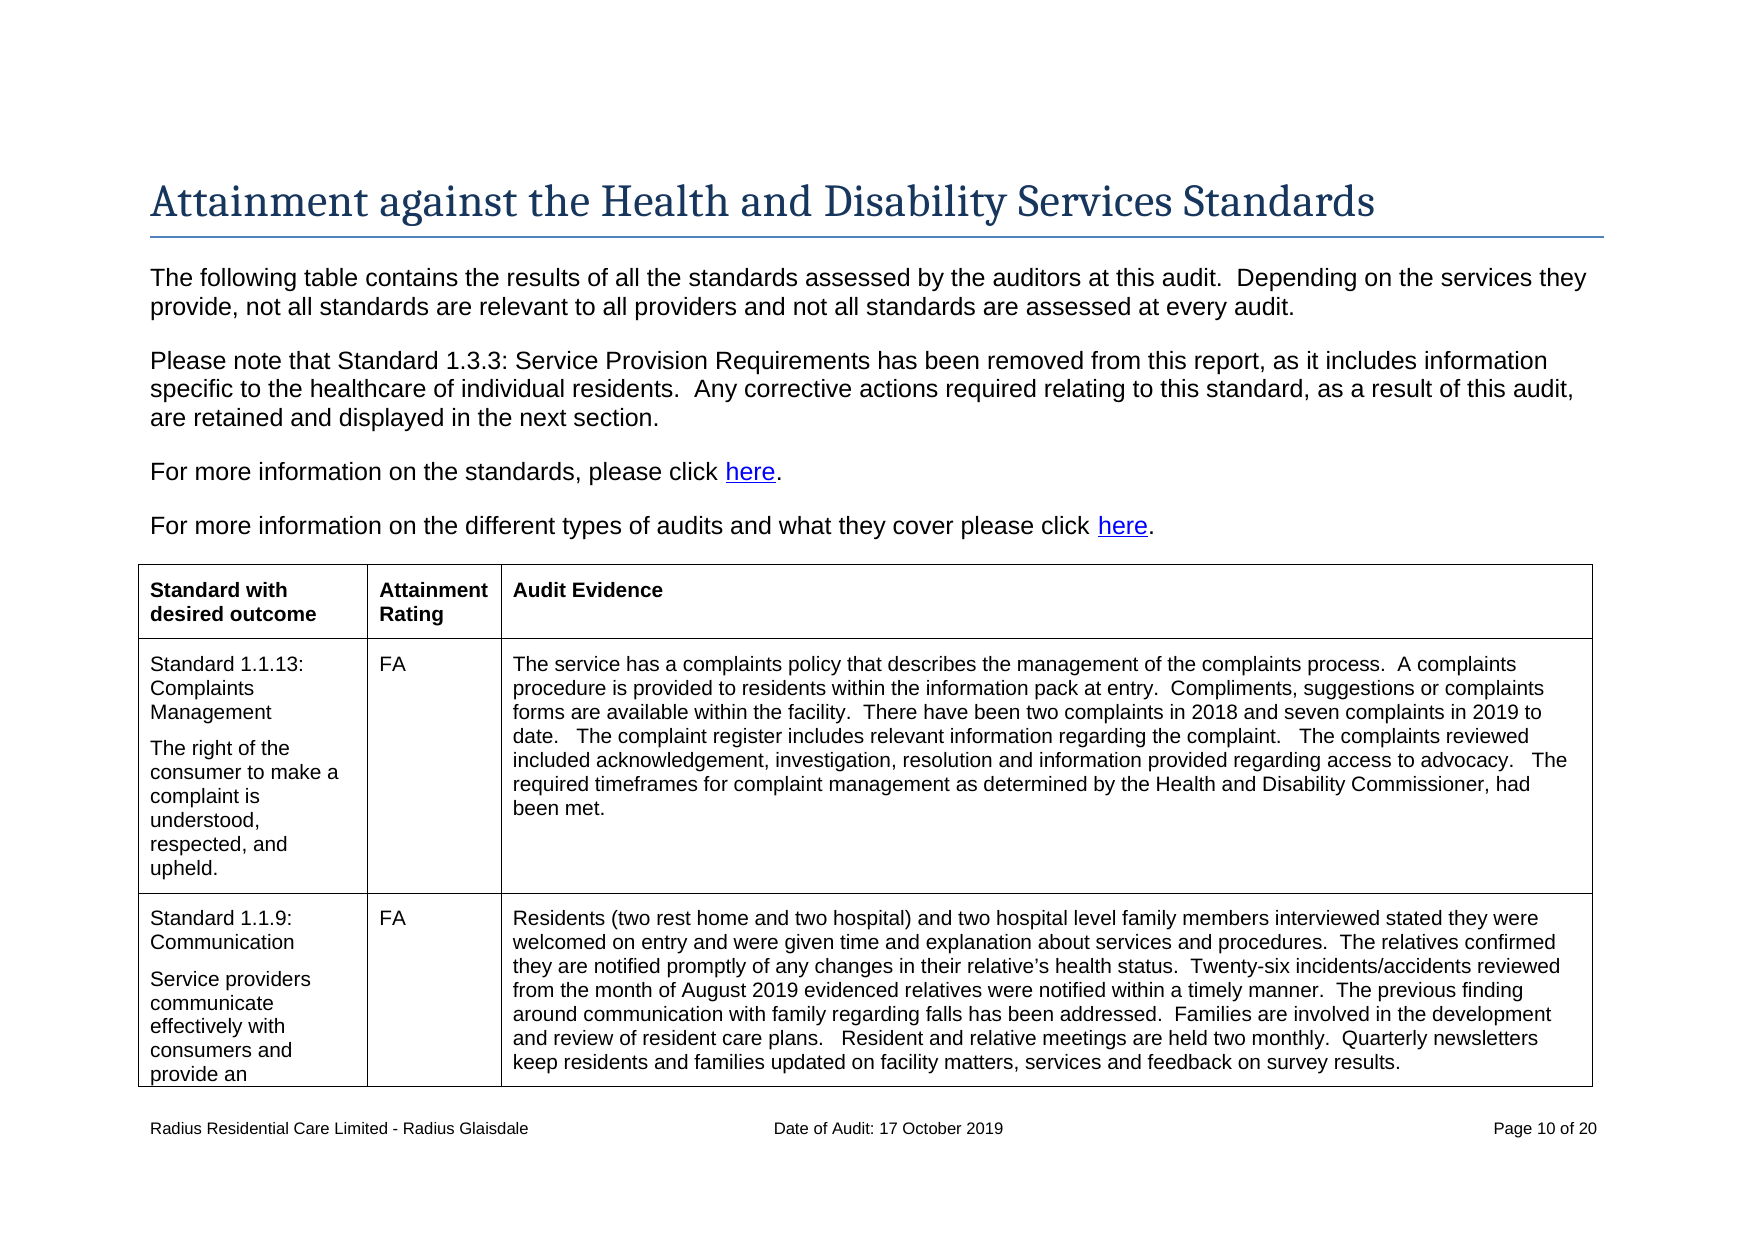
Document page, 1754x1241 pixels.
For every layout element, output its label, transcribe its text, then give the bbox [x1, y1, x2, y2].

table_header Standard with desired outcome [139, 565, 367, 638]
text For more information on the different types of audits and what they cover please click here. [150, 511, 1604, 539]
text The following table contains the results of all the standards assessed by the auditors at this audit. Depending on the services they provide, not all standards are relevant to all providers and not all standards are assessed at every audit. [150, 263, 1604, 321]
text Please note that Standard 1.3.3: Service Provision Requirements has been removed from this report, as it includes information specific to the healthcare of individual residents. Any corrective actions required relating to this standard, as a result of this audit, are retained and displayed in the next section. [150, 346, 1604, 432]
table_cell The service has a complaints policy that describes the management of the complaints process. A complaints procedure is provided to residents within the information pack at entry. Compliments, suggestions or complaints forms are available within the facility. There have been two complaints in 2018 and seven complaints in 2019 to date. The complaint register includes relevant information regarding the complaint. The complaints reviewed included acknowledgement, investigation, resolution and information provided regarding access to advocacy. The required timeframes for complaint management as determined by the Health and Disability Commissioner, had been met. [502, 639, 1592, 892]
text For more information on the standards, please click here. [150, 457, 1604, 486]
table_header Attainment Rating [368, 565, 501, 638]
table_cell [139, 894, 367, 1086]
table_cell FA [368, 639, 501, 892]
table_cell Standard 1.1.13: Complaints Management The right of the consumer to make a complaint is understood, respected, and upheld. [139, 639, 367, 892]
subtitle Attainment against the Health and Disability Services Standards [150, 175, 1604, 236]
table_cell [502, 894, 1592, 1086]
table_cell FA [368, 894, 501, 1086]
table_header Audit Evidence [502, 565, 1592, 638]
